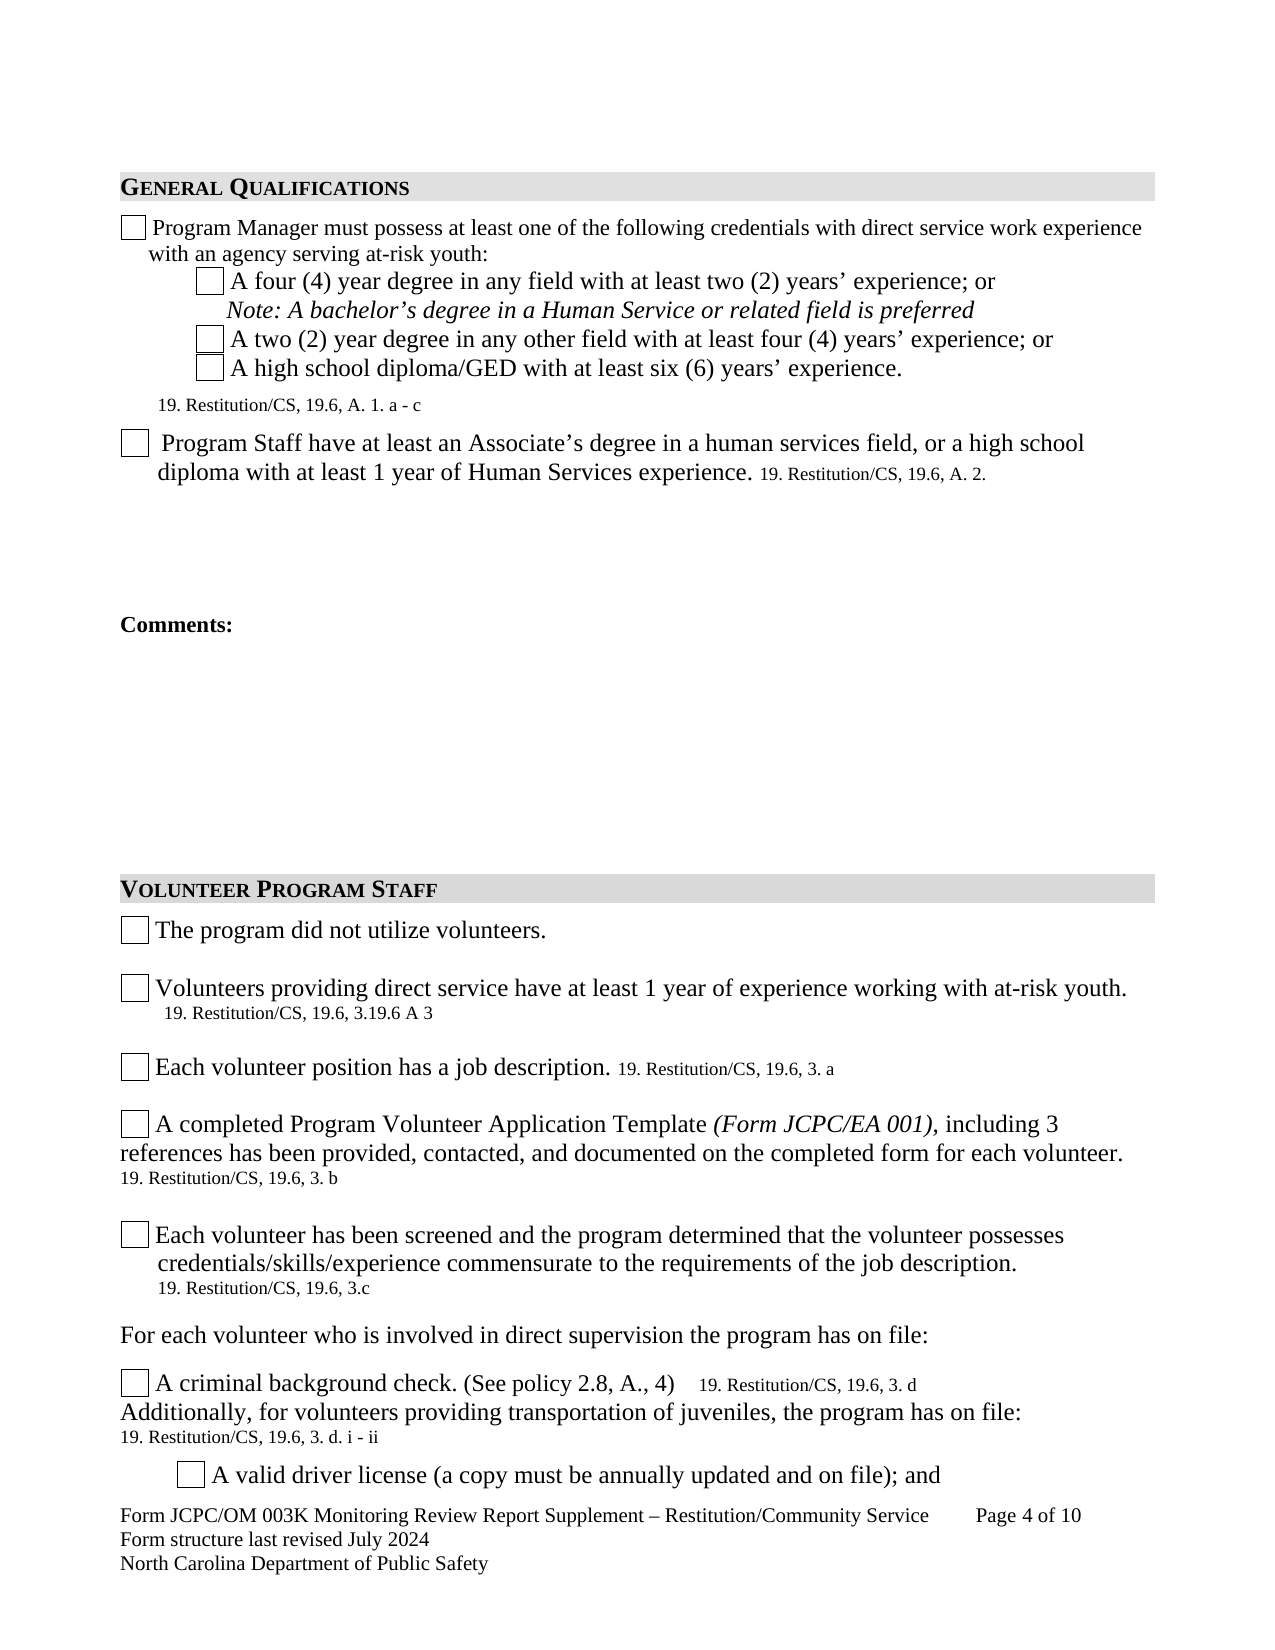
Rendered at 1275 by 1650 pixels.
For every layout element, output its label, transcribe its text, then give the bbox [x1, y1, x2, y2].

subtitle Additionally, for volunteers providing transportation of juveniles, the program has on file: [120, 1397, 1155, 1426]
subtitle 19. Restitution/CS, 19.6, 3.19.6 A 3 [120, 1002, 1155, 1023]
table_header Comments: [109, 611, 1148, 826]
subtitle 19. Restitution/CS, 19.6, 3. d. i - ii [120, 1426, 1155, 1447]
text For each volunteer who is involved in direct supervision the program has on file: [120, 1320, 1155, 1349]
subtitle A criminal background check. (See policy 2.8, A., 4) 19. Restitution/CS, 19.6, 3. d [120, 1368, 1155, 1397]
subtitle The program did not utilize volunteers. [120, 915, 1155, 944]
subtitle General Qualifications [120, 172, 1155, 201]
text Program Manager must possess at least one of the following credentials with direct service work experience with an agency serving at-risk youth: [120, 214, 1155, 266]
text Program Staff have at least an Associate’s degree in a human services field, or a high school diploma with at least 1 year of Human Services experience. 19. Restitution/CS, 19.6, A. 2. [120, 428, 1155, 486]
subtitle Volunteers providing direct service have at least 1 year of experience working with at-risk youth. [120, 973, 1155, 1002]
subtitle 19. Restitution/CS, 19.6, 3.c [120, 1277, 1155, 1299]
text A four (4) year degree in any field with at least two (2) years’ experience; or [195, 266, 1155, 295]
text 19. Restitution/CS, 19.6, A. 1. a - c [120, 394, 1155, 416]
text A high school diploma/GED with at least six (6) years’ experience. [195, 353, 1155, 381]
text A two (2) year degree in any other field with at least four (4) years’ experience; or [195, 324, 1155, 353]
subtitle A completed Program Volunteer Application Template (Form JCPC/EA 001), including 3 references has been provided, contacted, and documented on the completed form for each volunteer. 19. Restitution/CS, 19.6, 3. b [120, 1109, 1155, 1188]
subtitle Each volunteer position has a job description. 19. Restitution/CS, 19.6, 3. a [120, 1052, 1155, 1081]
subtitle Volunteer Program Staff [120, 874, 1155, 903]
text Note: A bachelor’s degree in a Human Service or related field is preferred [195, 295, 1155, 324]
text Each volunteer has been screened and the program determined that the volunteer possesses credentials/skills/experience commensurate to the requirements of the job description. [120, 1220, 1155, 1277]
text A valid driver license (a copy must be annually updated and on file); and [176, 1460, 1155, 1488]
